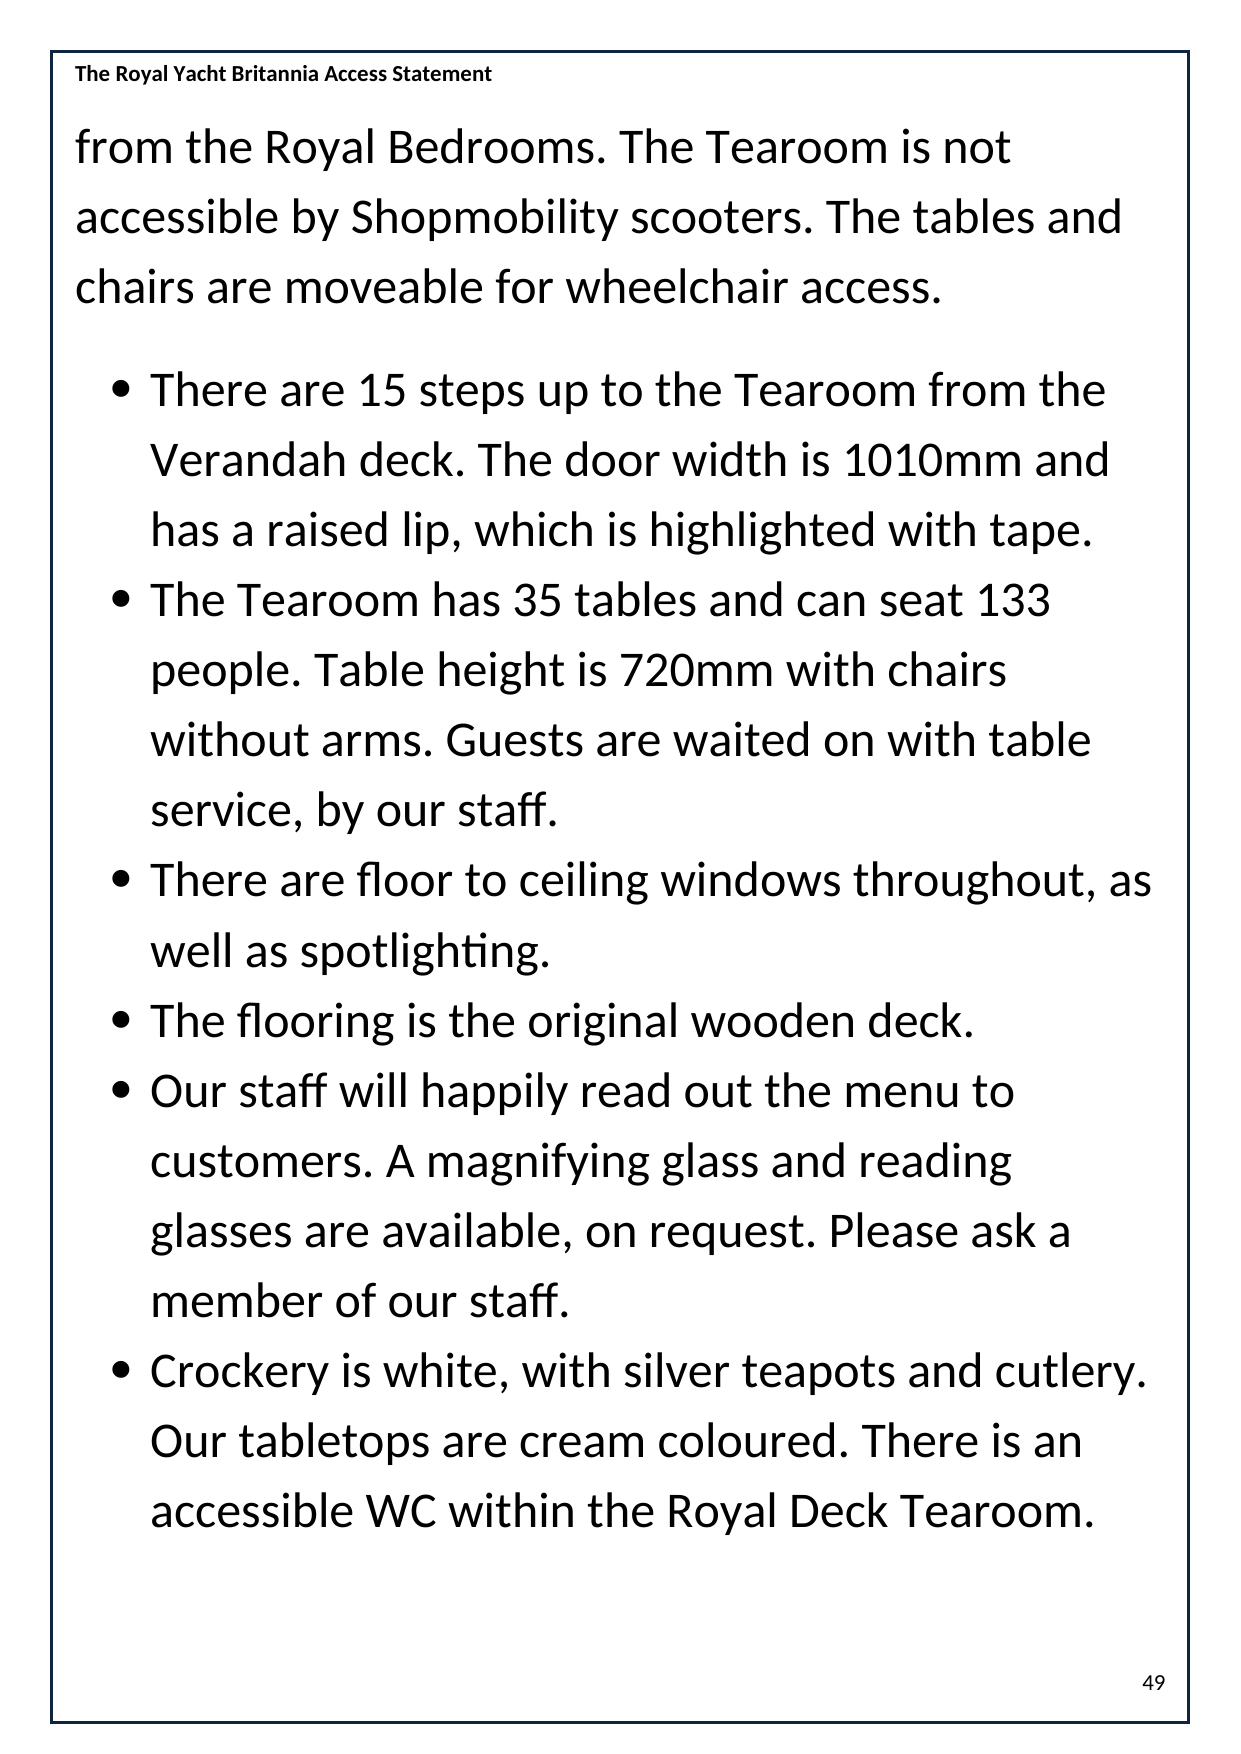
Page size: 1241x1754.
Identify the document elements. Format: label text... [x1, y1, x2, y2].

list Crockery is white, with silver teapots and cutlery. Our tabletops are cream coloured. There is an accessible WC within the Royal Deck Tearoom. [112, 1339, 1165, 1540]
list The Tearoom has 35 tables and can seat 133 people. Table height is 720mm with chairs without arms. Guests are waited on with table service, by our staff. [112, 568, 1165, 839]
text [75, 115, 1165, 316]
list Our staff will happily read out the menu to customers. A magnifying glass and reading glasses are available, on request. Please ask a member of our staff. [112, 1059, 1165, 1330]
list The flooring is the original wooden deck. [112, 988, 1165, 1049]
list There are floor to ceiling windows throughout, as well as spotlighting. [112, 848, 1165, 979]
list There are 15 steps up to the Tearoom from the Verandah deck. The door width is 1010mm and has a raised lip, which is highlighted with tape. [112, 358, 1165, 559]
